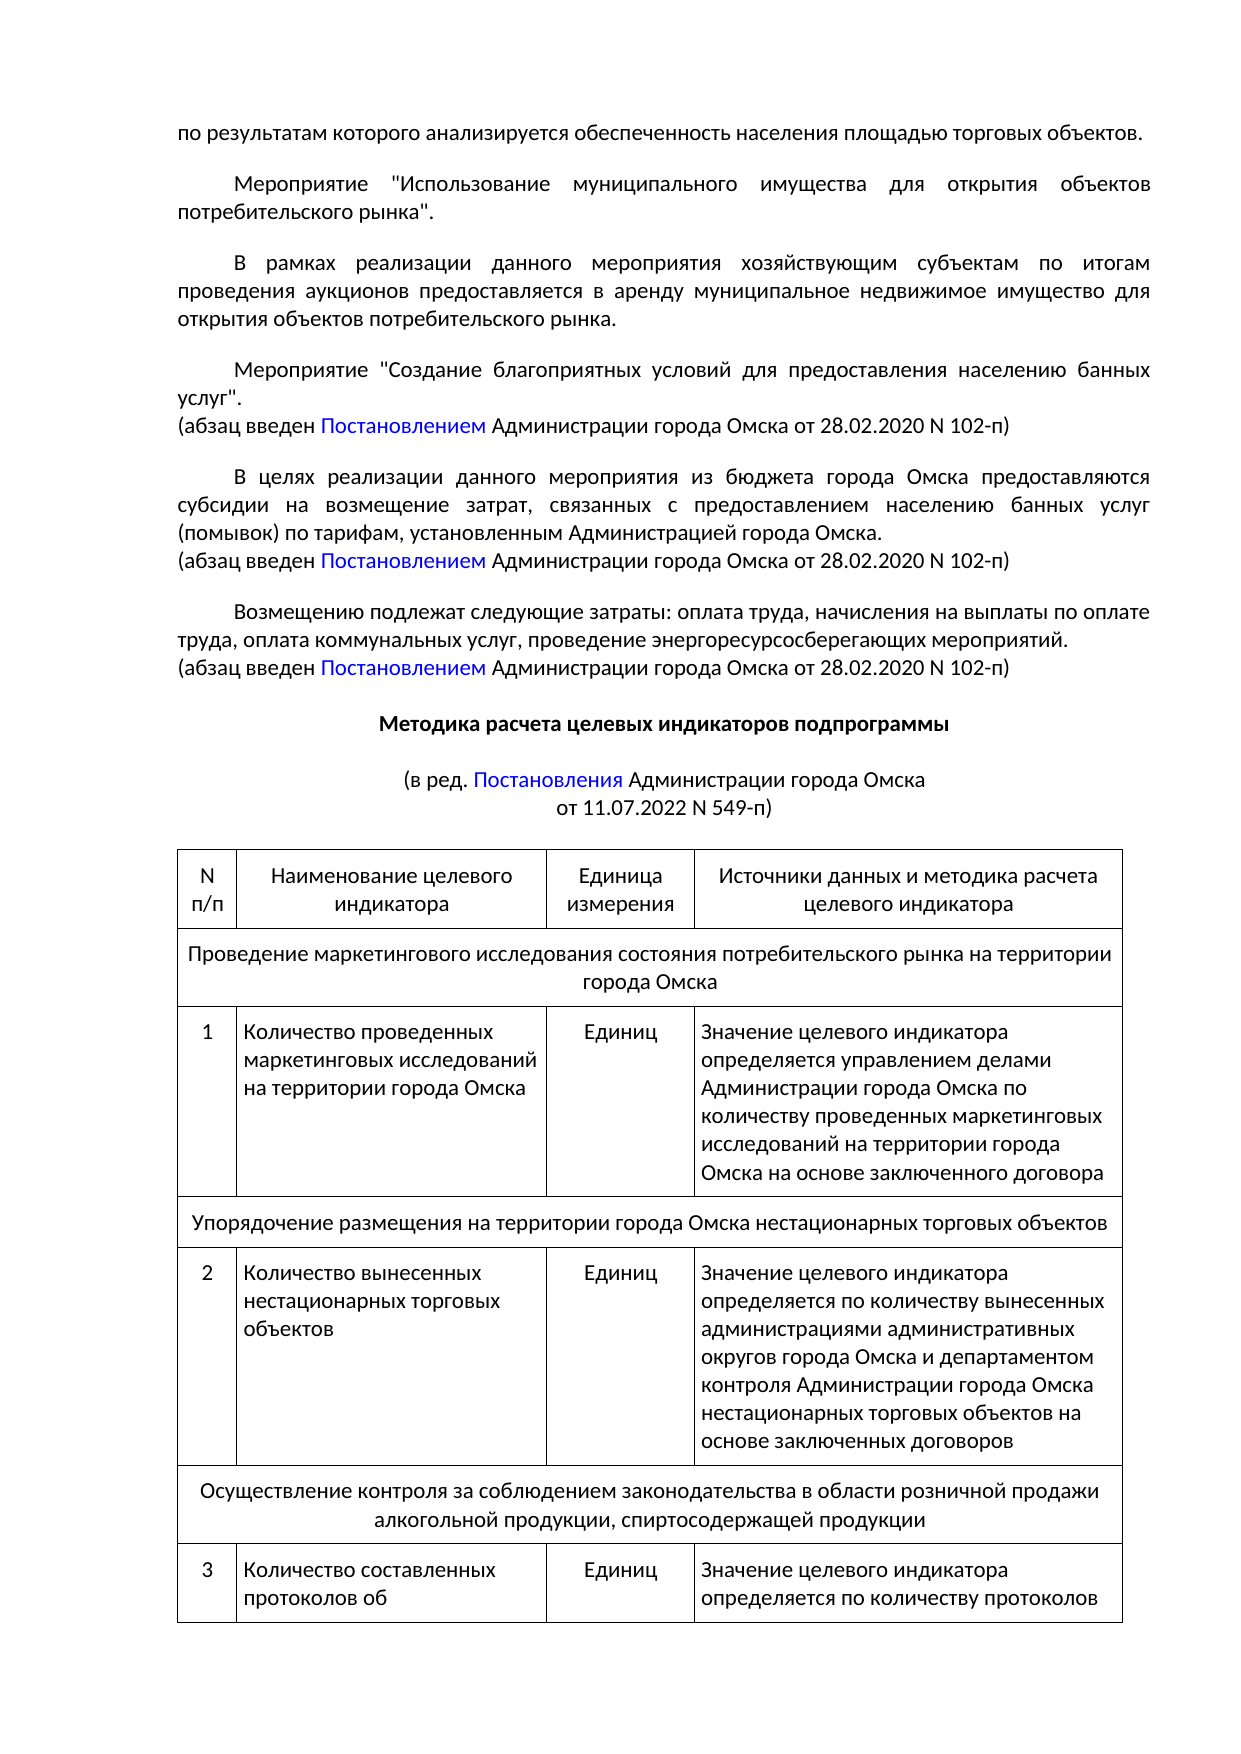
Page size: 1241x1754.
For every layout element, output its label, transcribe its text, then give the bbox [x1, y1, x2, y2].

table_cell 2 [178, 1248, 236, 1465]
text (в ред. Постановления Администрации города Омска [177, 765, 1152, 793]
table_header Единица измерения [547, 850, 694, 927]
table_cell Единиц [547, 1007, 694, 1196]
table_cell 3 [178, 1544, 236, 1622]
text (абзац введен Постановлением Администрации города Омска от 28.02.2020 N 102-п) [177, 546, 1152, 574]
text В рамках реализации данного мероприятия хозяйствующим субъектам по итогам проведения аукционов предоставляется в аренду муниципальное недвижимое имущество для открытия объектов потребительского рынка. [177, 248, 1152, 332]
table_cell Значение целевого индикатора определяется по количеству вынесенных администрациями административных округов города Омска и департаментом контроля Администрации города Омска нестационарных торговых объектов на основе заключенных договоров [695, 1248, 1122, 1465]
table_cell Количество вынесенных нестационарных торговых объектов [237, 1248, 546, 1465]
table_cell Количество проведенных маркетинговых исследований на территории города Омска [237, 1007, 546, 1196]
table_cell Значение целевого индикатора определяется управлением делами Администрации города Омска по количеству проведенных маркетинговых исследований на территории города Омска на основе заключенного договора [695, 1007, 1122, 1196]
text (абзац введен Постановлением Администрации города Омска от 28.02.2020 N 102-п) [177, 411, 1152, 439]
table_cell 1 [178, 1007, 236, 1196]
text от 11.07.2022 N 549-п) [177, 793, 1152, 821]
text Мероприятие "Создание благоприятных условий для предоставления населению банных услуг". [177, 355, 1152, 411]
table_header N п/п [178, 850, 236, 927]
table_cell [237, 1544, 546, 1622]
table_cell Единиц [547, 1544, 694, 1622]
title Методика расчета целевых индикаторов подпрограммы [177, 709, 1152, 737]
table_cell Упорядочение размещения на территории города Омска нестационарных торговых объектов [178, 1197, 1122, 1247]
table_header Наименование целевого индикатора [237, 850, 546, 927]
text В целях реализации данного мероприятия из бюджета города Омска предоставляются субсидии на возмещение затрат, связанных с предоставлением населению банных услуг (помывок) по тарифам, установленным Администрацией города Омска. [177, 462, 1152, 546]
table_cell Проведение маркетингового исследования состояния потребительского рынка на территории города Омска [178, 929, 1122, 1006]
text Возмещению подлежат следующие затраты: оплата труда, начисления на выплаты по оплате труда, оплата коммунальных услуг, проведение энергоресурсосберегающих мероприятий. [177, 597, 1152, 653]
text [177, 118, 1152, 146]
text Мероприятие "Использование муниципального имущества для открытия объектов потребительского рынка". [177, 169, 1152, 225]
text (абзац введен Постановлением Администрации города Омска от 28.02.2020 N 102-п) [177, 653, 1152, 681]
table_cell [695, 1544, 1122, 1622]
table_cell Единиц [547, 1248, 694, 1465]
table_header Источники данных и методика расчета целевого индикатора [695, 850, 1122, 927]
table_cell Осуществление контроля за соблюдением законодательства в области розничной продажи алкогольной продукции, спиртосодержащей продукции [178, 1466, 1122, 1543]
